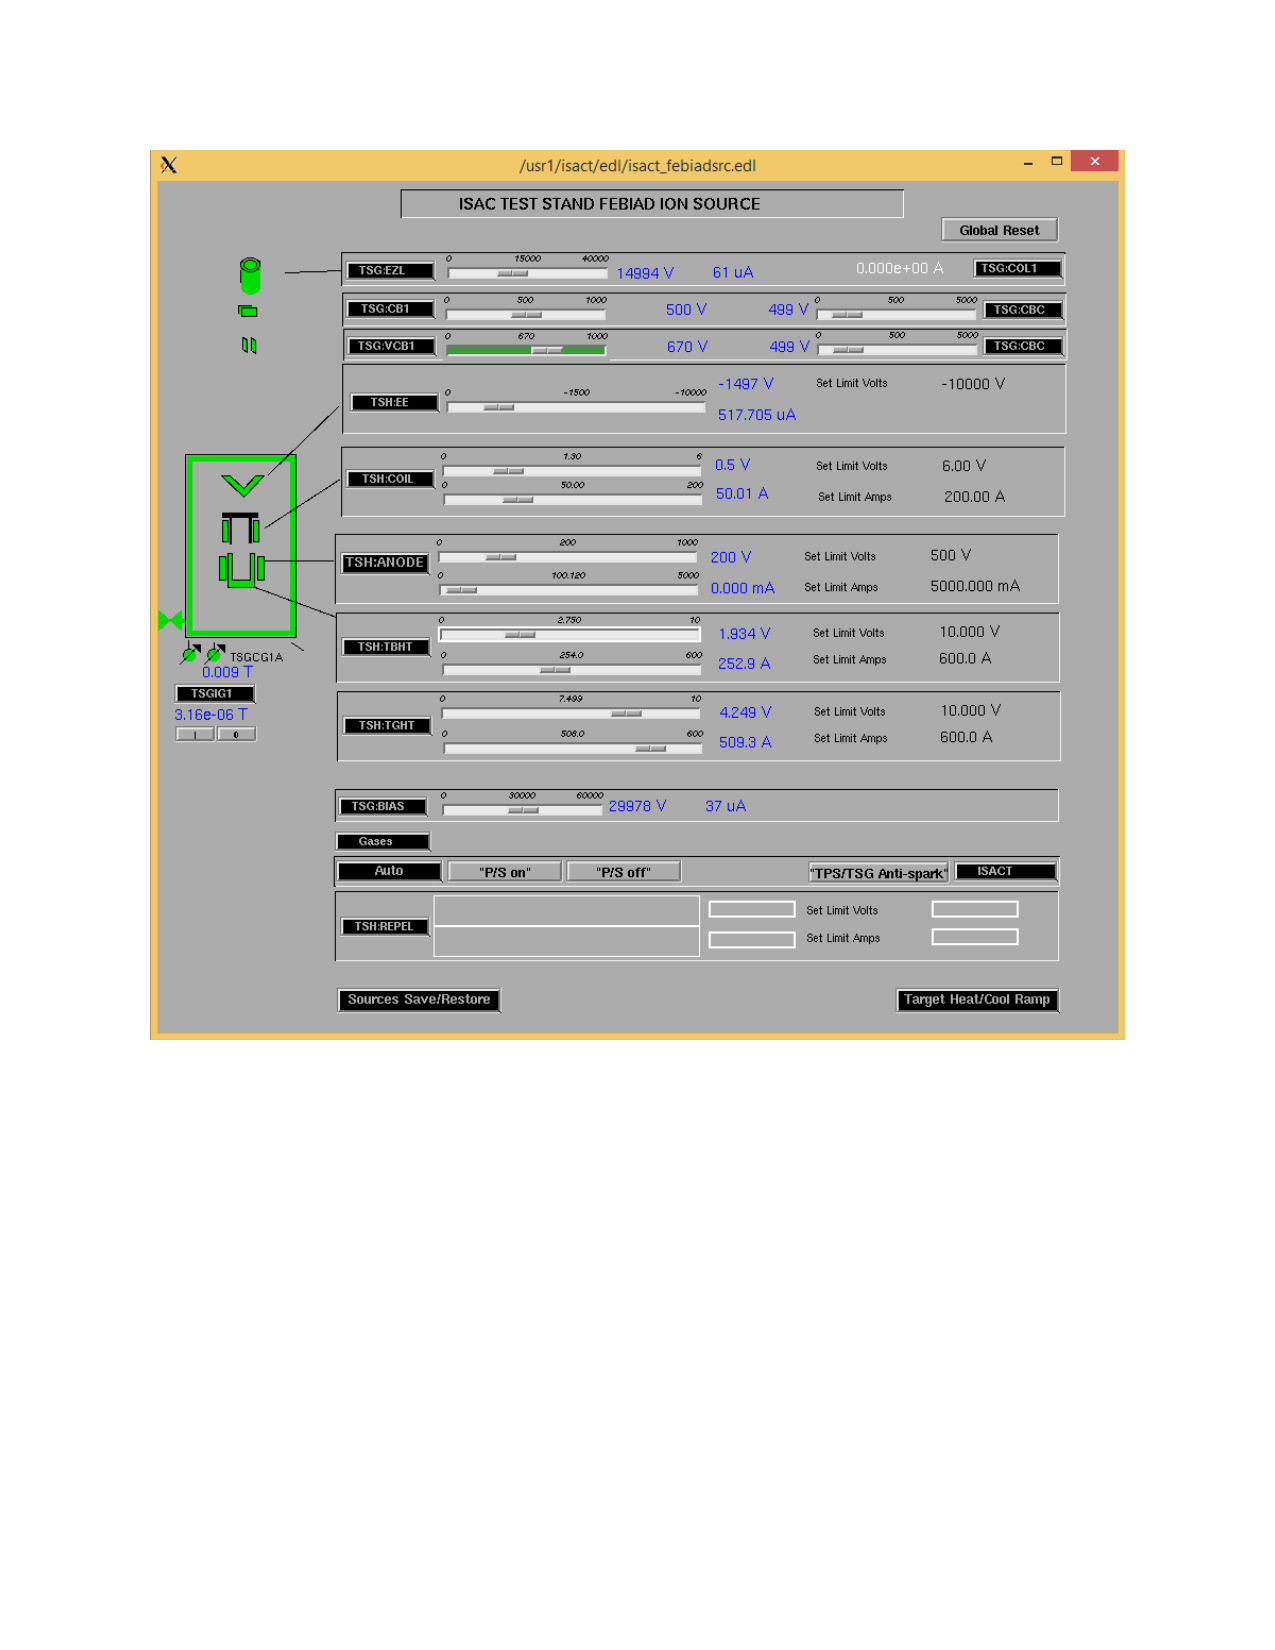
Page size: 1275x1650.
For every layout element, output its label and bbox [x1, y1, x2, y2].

picture [150, 150, 1125, 1040]
